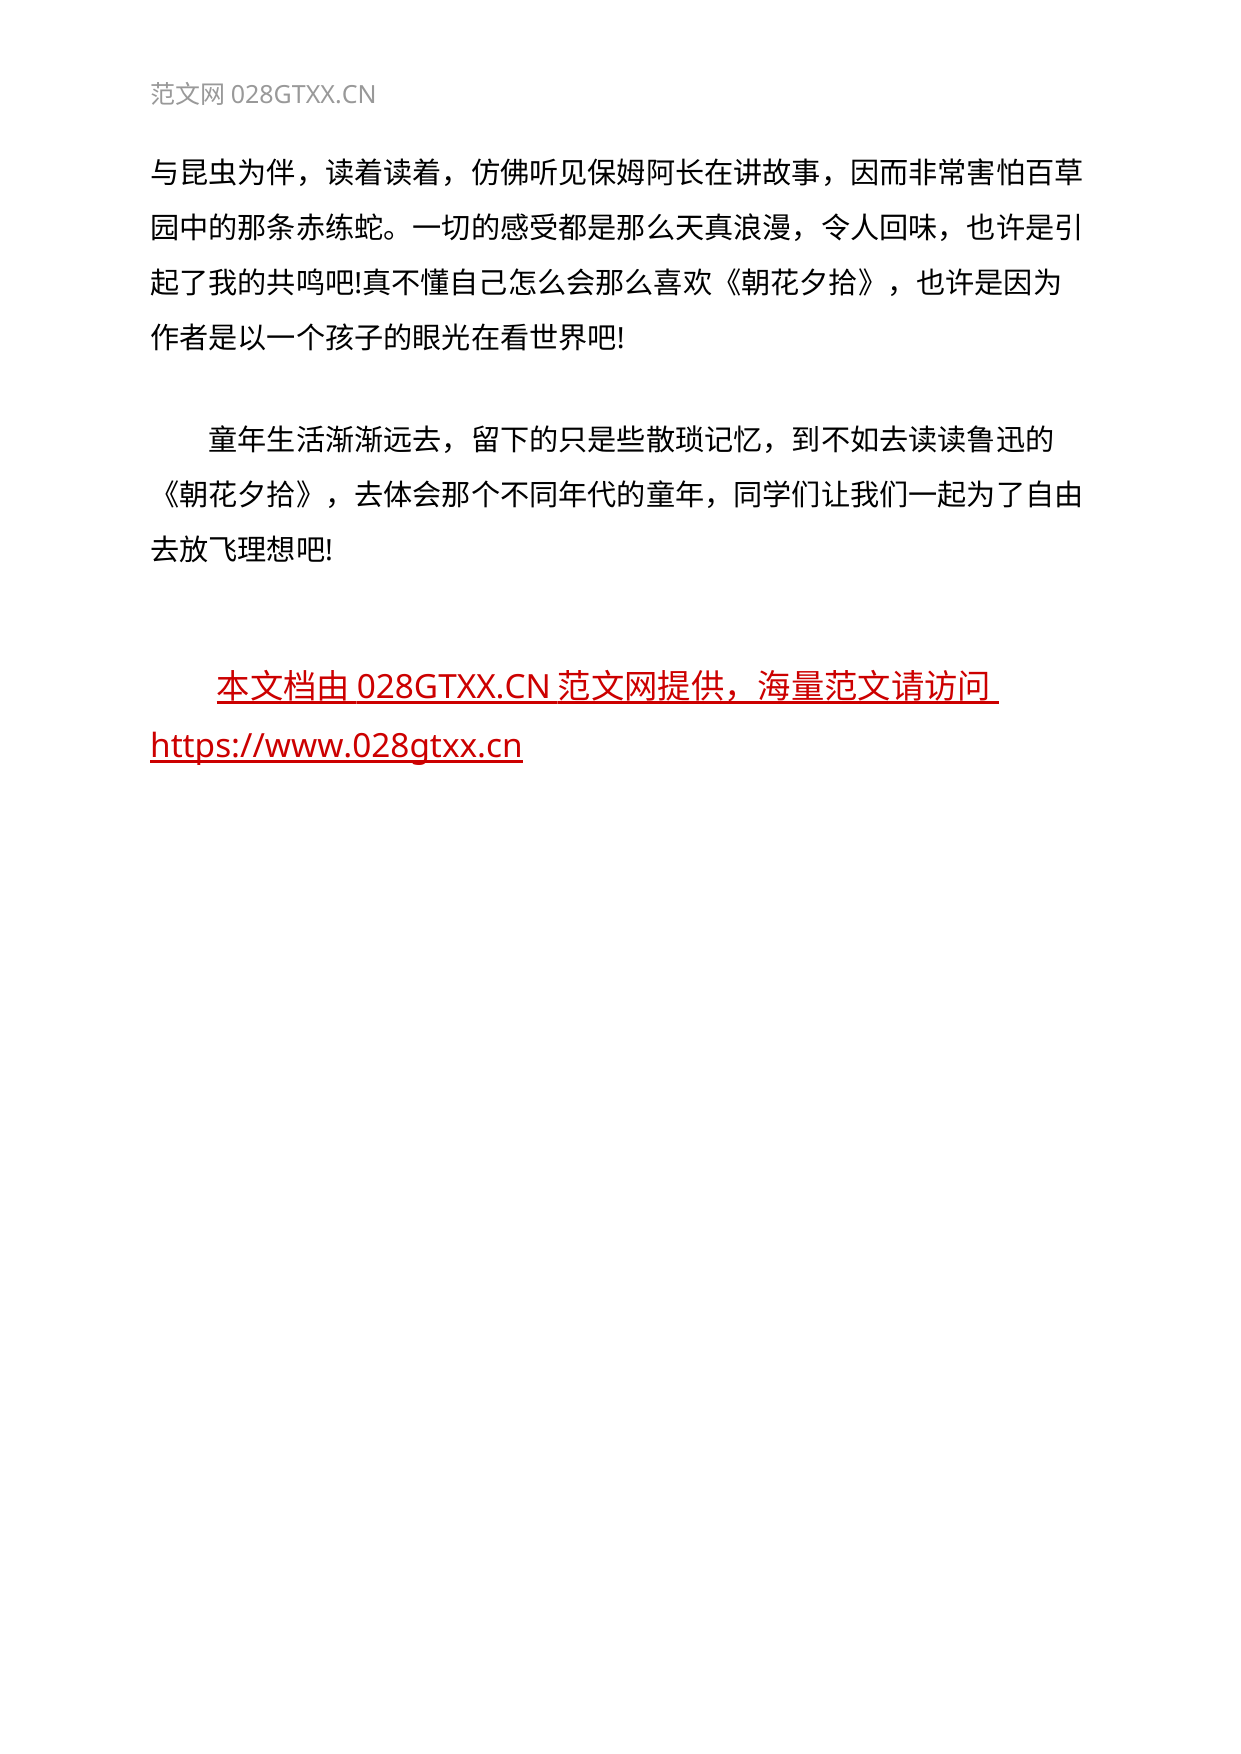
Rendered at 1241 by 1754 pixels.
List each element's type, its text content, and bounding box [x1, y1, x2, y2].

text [150, 150, 1090, 357]
text 童年生活渐渐远去，留下的只是些散琐记忆，到不如去读读鲁迅的《朝花夕拾》，去体会那个不同年代的童年，同学们让我们一起为了自由去放飞理想吧! [150, 417, 1090, 569]
text 本文档由028GTXX.CN范文网提供，海量范文请访问 https://www.028gtxx.cn [150, 660, 1090, 767]
